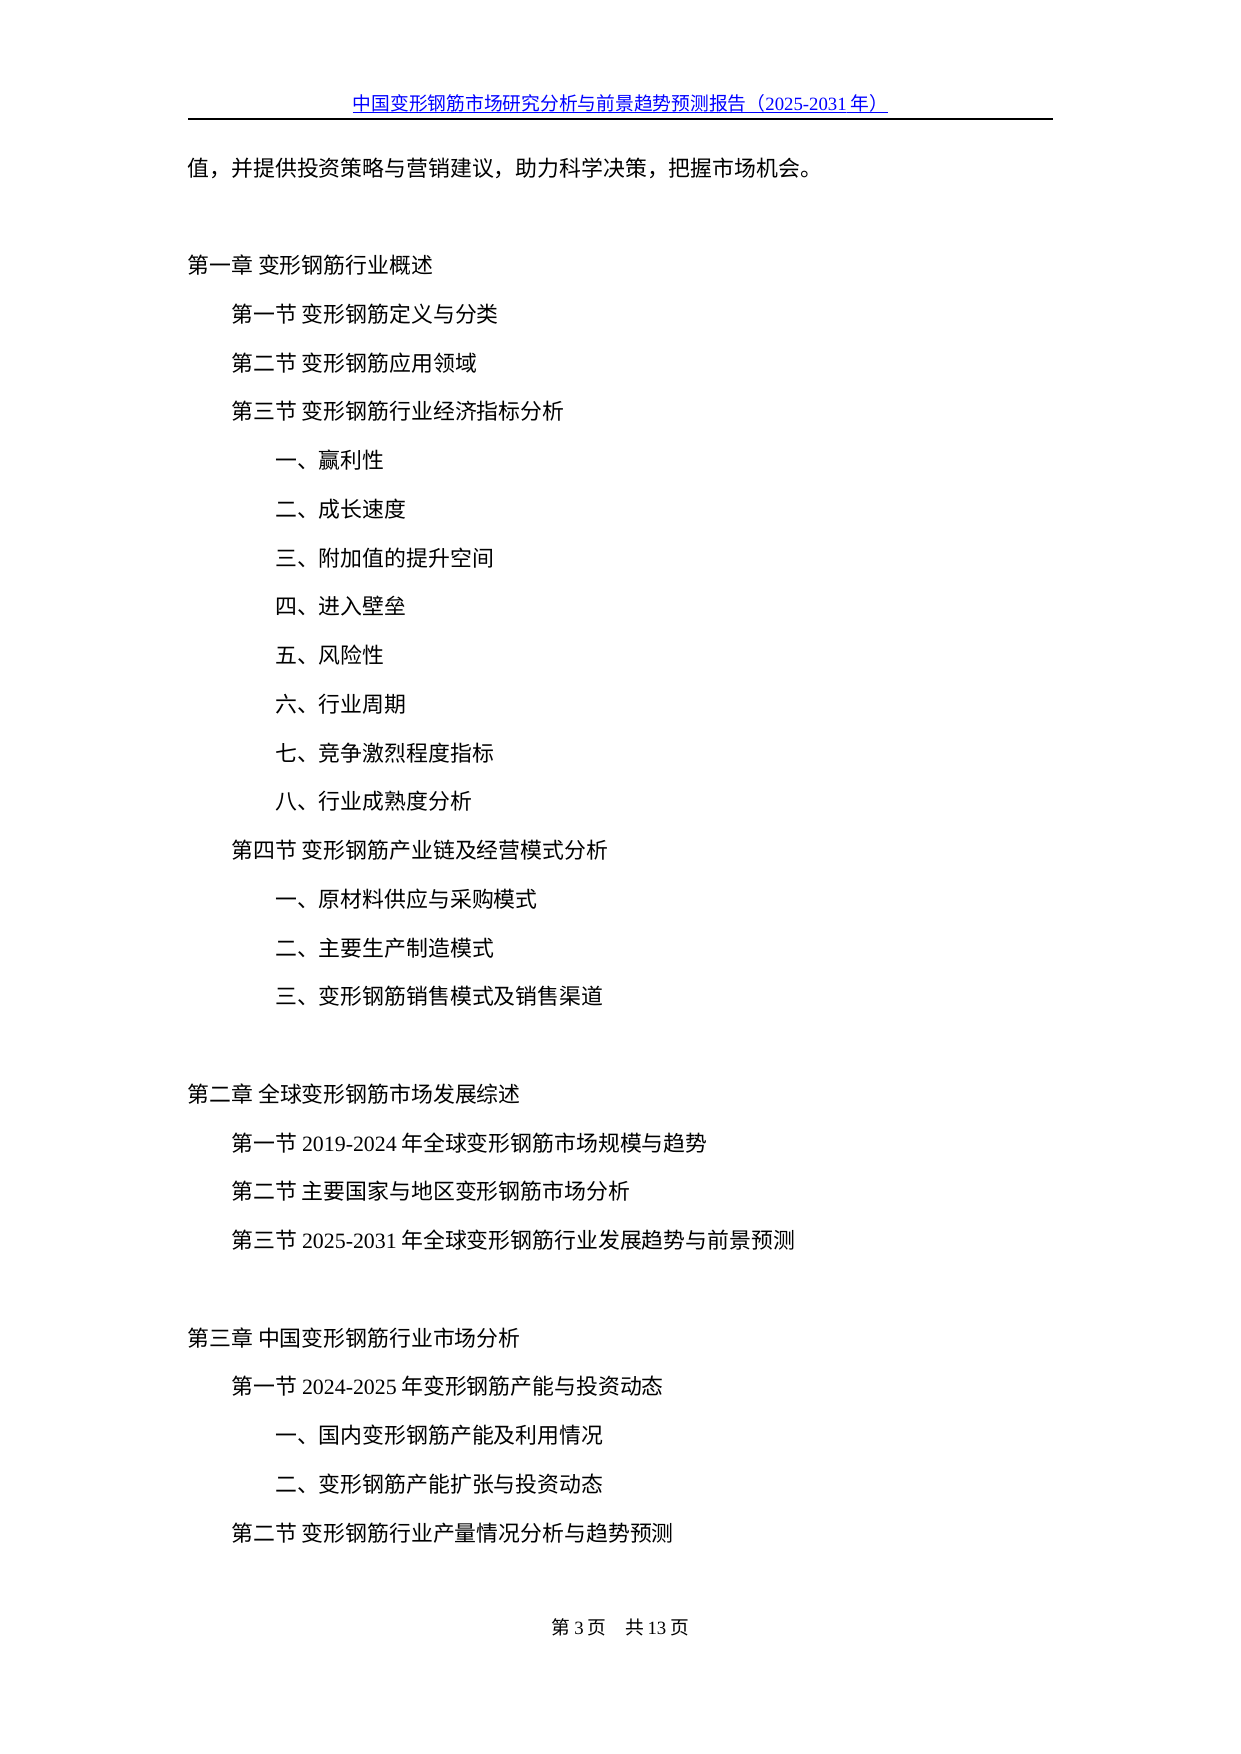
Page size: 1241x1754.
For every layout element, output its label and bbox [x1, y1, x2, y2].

text [187, 150, 1053, 1548]
